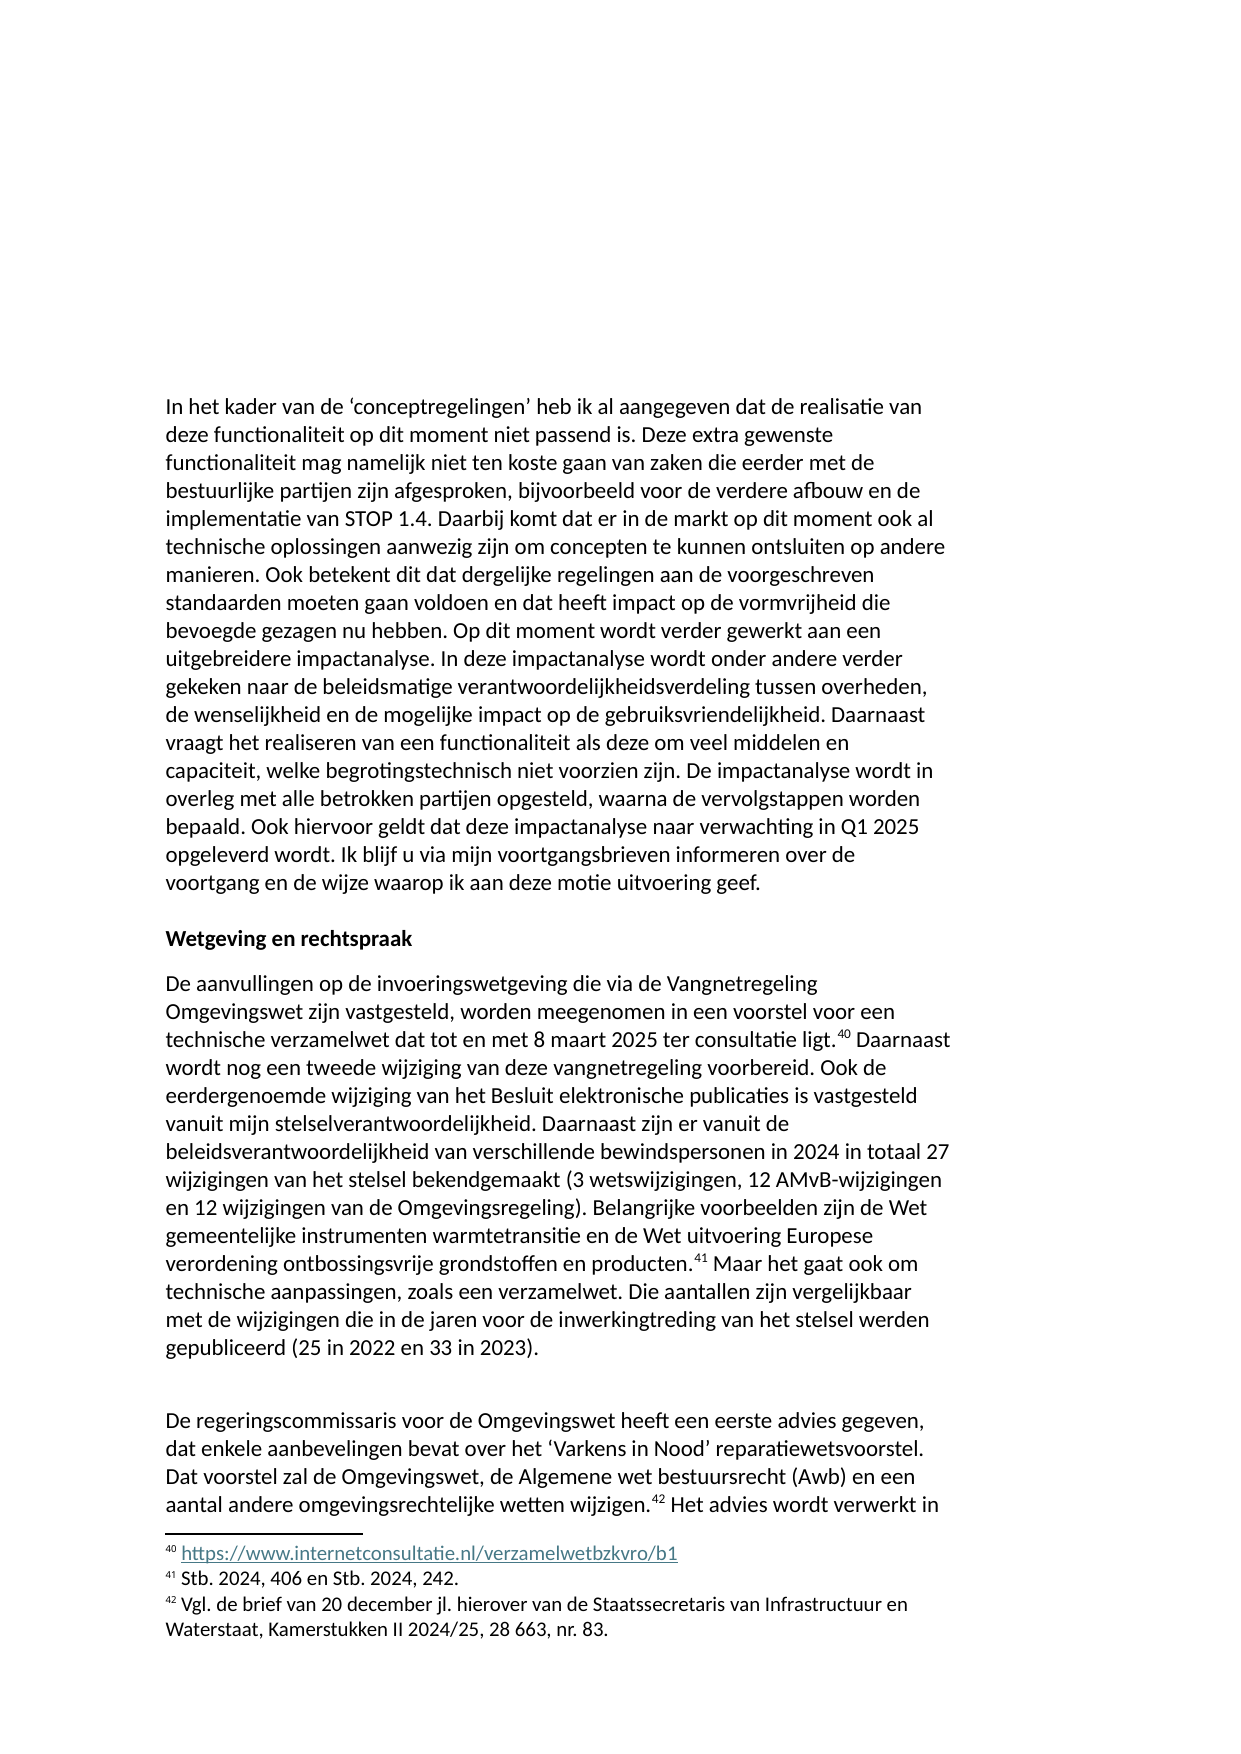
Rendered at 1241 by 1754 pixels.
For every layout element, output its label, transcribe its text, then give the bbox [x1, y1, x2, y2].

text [165, 1406, 951, 1518]
text In het kader van de ‘conceptregelingen’ heb ik al aangegeven dat de realisatie van deze functionaliteit op dit moment niet passend is. Deze extra gewenste functionaliteit mag namelijk niet ten koste gaan van zaken die eerder met de bestuurlijke partijen zijn afgesproken, bijvoorbeeld voor de verdere afbouw en de implementatie van STOP 1.4. Daarbij komt dat er in de markt op dit moment ook al technische oplossingen aanwezig zijn om concepten te kunnen ontsluiten op andere manieren. Ook betekent dit dat dergelijke regelingen aan de voorgeschreven standaarden moeten gaan voldoen en dat heeft impact op de vormvrijheid die bevoegde gezagen nu hebben. Op dit moment wordt verder gewerkt aan een uitgebreidere impactanalyse. In deze impactanalyse wordt onder andere verder gekeken naar de beleidsmatige verantwoordelijkheidsverdeling tussen overheden, de wenselijkheid en de mogelijke impact op de gebruiksvriendelijkheid. Daarnaast vraagt het realiseren van een functionaliteit als deze om veel middelen en capaciteit, welke begrotingstechnisch niet voorzien zijn. De impactanalyse wordt in overleg met alle betrokken partijen opgesteld, waarna de vervolgstappen worden bepaald. Ook hiervoor geldt dat deze impactanalyse naar verwachting in Q1 2025 opgeleverd wordt. Ik blijf u via mijn voortgangsbrieven informeren over de voortgang en de wijze waarop ik aan deze motie uitvoering geef. [165, 392, 951, 896]
text De aanvullingen op de invoeringswetgeving die via de Vangnetregeling Omgevingswet zijn vastgesteld, worden meegenomen in een voorstel voor een technische verzamelwet dat tot en met 8 maart 2025 ter consultatie ligt. Daarnaast wordt nog een tweede wijziging van deze vangnetregeling voorbereid. Ook de eerdergenoemde wijziging van het Besluit elektronische publicaties is vastgesteld vanuit mijn stelselverantwoordelijkheid. Daarnaast zijn er vanuit de beleidsverantwoordelijkheid van verschillende bewindspersonen in 2024 in totaal 27 wijzigingen van het stelsel bekendgemaakt (3 wetswijzigingen, 12 AMvB-wijzigingen en 12 wijzigingen van de Omgevingsregeling). Belangrijke voorbeelden zijn de Wet gemeentelijke instrumenten warmtetransitie en de Wet uitvoering Europese verordening ontbossingsvrije grondstoffen en producten. Maar het gaat ook om technische aanpassingen, zoals een verzamelwet. Die aantallen zijn vergelijkbaar met de wijzigingen die in de jaren voor de inwerkingtreding van het stelsel werden gepubliceerd (25 in 2022 en 33 in 2023). [165, 969, 951, 1361]
text Wetgeving en rechtspraak [165, 924, 951, 952]
